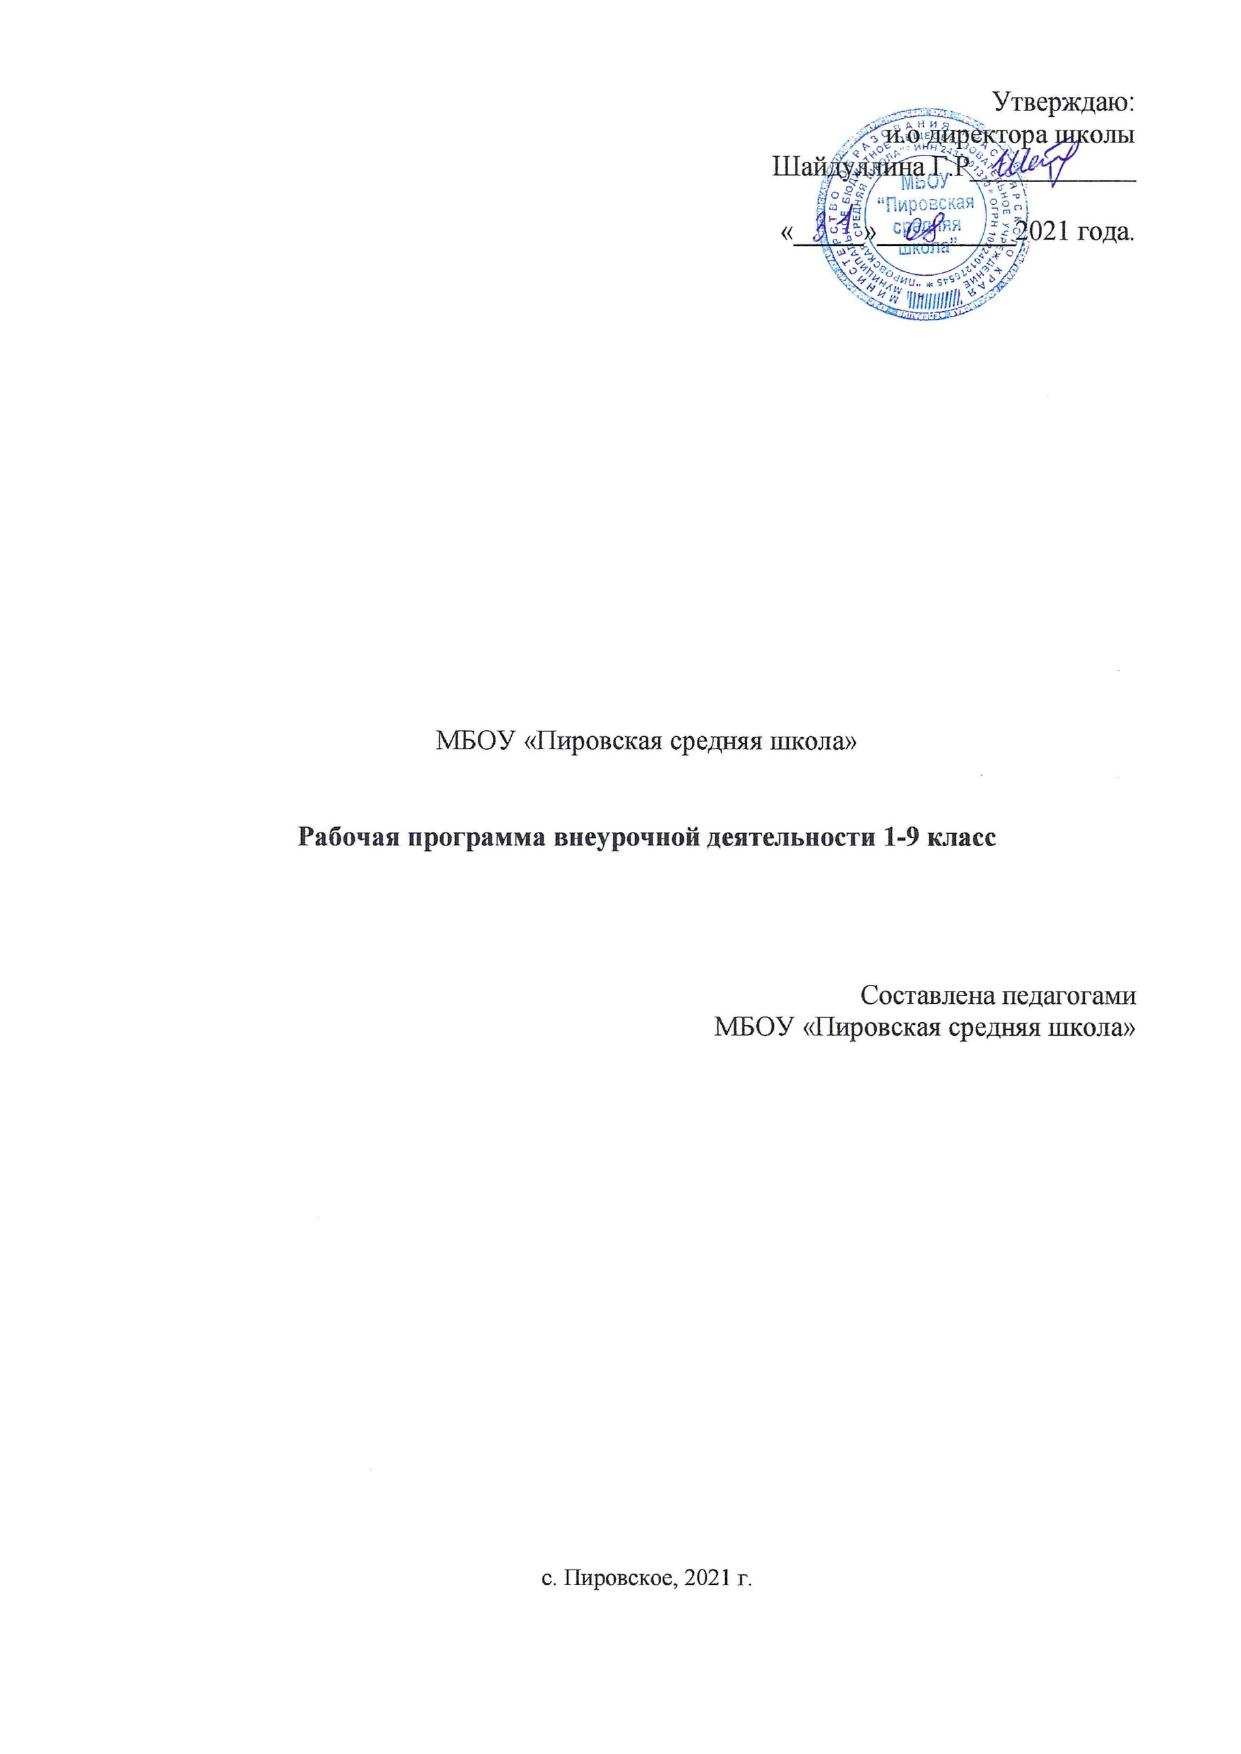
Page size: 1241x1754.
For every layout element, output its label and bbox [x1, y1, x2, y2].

picture [17, 0, 1197, 1660]
